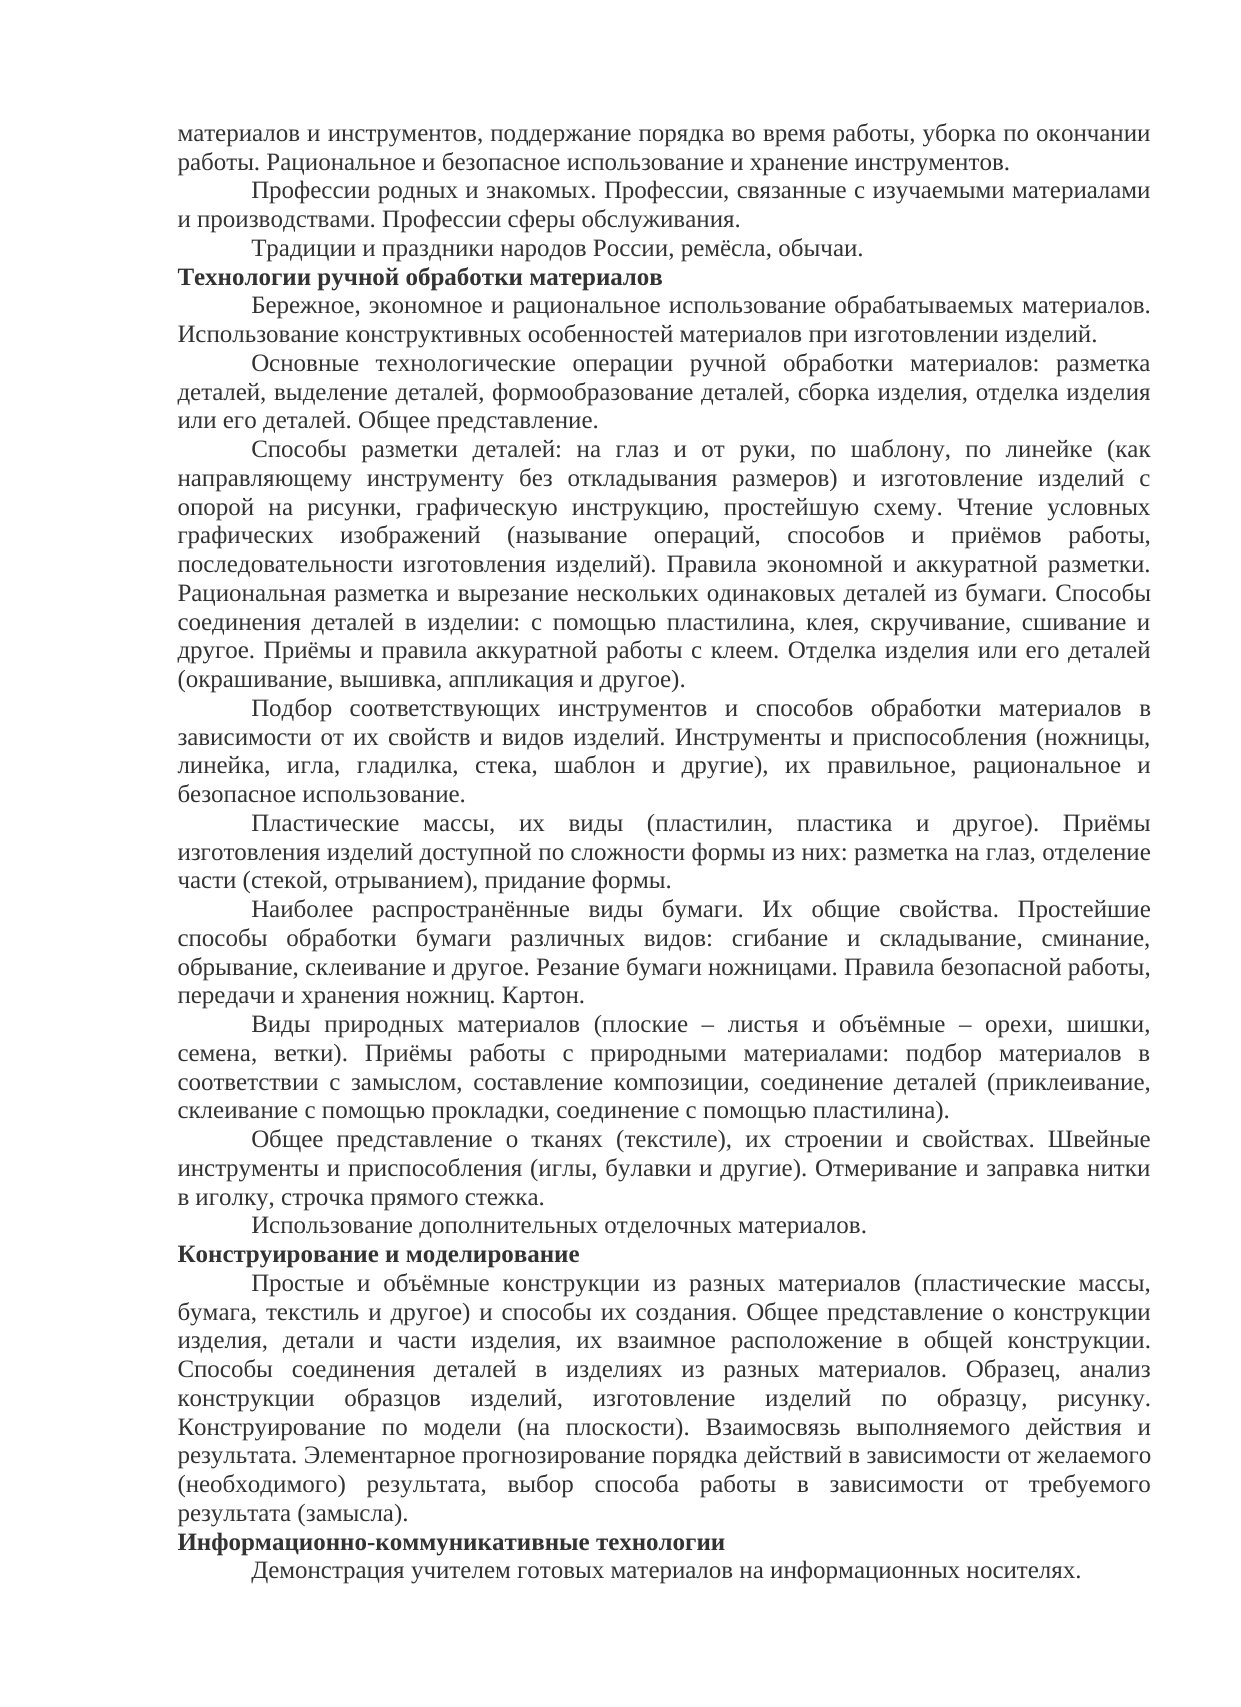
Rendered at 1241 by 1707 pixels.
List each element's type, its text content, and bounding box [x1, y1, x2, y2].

text Профессии родных и знакомых. Профессии, связанные с изучаемыми материалами и производствами. Профессии сферы обслуживания. [177, 176, 1152, 233]
text Пластические массы, их виды (пластилин, пластика и другое). Приёмы изготовления изделий доступной по сложности формы из них: разметка на глаз, отделение части (стекой, отрыванием), придание формы. [177, 808, 1152, 894]
text Наиболее распространённые виды бумаги. Их общие свойства. Простейшие способы обработки бумаги различных видов: сгибание и складывание, сминание, обрывание, склеивание и другое. Резание бумаги ножницами. Правила безопасной работы, передачи и хранения ножниц. Картон. [177, 894, 1152, 1009]
text Общее представление о тканях (текстиле), их строении и свойствах. Швейные инструменты и приспособления (иглы, булавки и другие). Отмеривание и заправка нитки в иголку, строчка прямого стежка. [177, 1124, 1152, 1211]
text Бережное, экономное и рациональное использование обрабатываемых материалов. Использование конструктивных особенностей материалов при изготовлении изделий. [177, 291, 1152, 348]
text Использование дополнительных отделочных материалов. [177, 1211, 1152, 1239]
text Конструирование и моделирование [177, 1239, 1152, 1268]
text Виды природных материалов (плоские – листья и объёмные – орехи, шишки, семена, ветки). Приёмы работы с природными материалами: подбор материалов в соответствии с замыслом, составление композиции, соединение деталей (приклеивание, склеивание с помощью прокладки, соединение с помощью пластилина). [177, 1009, 1152, 1124]
text Подбор соответствующих инструментов и способов обработки материалов в зависимости от их свойств и видов изделий. Инструменты и приспособления (ножницы, линейка, игла, гладилка, стека, шаблон и другие), их правильное, рациональное и безопасное использование. [177, 693, 1152, 808]
text Информационно-коммуникативные технологии [177, 1527, 1152, 1556]
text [177, 118, 1152, 176]
text Простые и объёмные конструкции из разных материалов (пластические массы, бумага, текстиль и другое) и способы их создания. Общее представление о конструкции изделия, детали и части изделия, их взаимное расположение в общей конструкции. Способы соединения деталей в изделиях из разных материалов. Образец, анализ конструкции образцов изделий, изготовление изделий по образцу, рисунку. Конструирование по модели (на плоскости). Взаимосвязь выполняемого действия и результата. Элементарное прогнозирование порядка действий в зависимости от желаемого (необходимого) результата, выбор способа работы в зависимости от требуемого результата (замысла). [177, 1268, 1152, 1527]
text Традиции и праздники народов России, ремёсла, обычаи. [177, 233, 1152, 262]
text Технологии ручной обработки материалов [177, 262, 1152, 291]
text Основные технологические операции ручной обработки материалов: разметка деталей, выделение деталей, формообразование деталей, сборка изделия, отделка изделия или его деталей. Общее представление. [177, 348, 1152, 434]
text Способы разметки деталей: на глаз и от руки, по шаблону, по линейке (как направляющему инструменту без откладывания размеров) и изготовление изделий с опорой на рисунки, графическую инструкцию, простейшую схему. Чтение условных графических изображений (называние операций, способов и приёмов работы, последовательности изготовления изделий). Правила экономной и аккуратной разметки. Рациональная разметка и вырезание нескольких одинаковых деталей из бумаги. Способы соединения деталей в изделии: с помощью пластилина, клея, скручивание, сшивание и другое. Приёмы и правила аккуратной работы с клеем. Отделка изделия или его деталей (окрашивание, вышивка, аппликация и другое). [177, 434, 1152, 693]
text Демонстрация учителем готовых материалов на информационных носителях. [177, 1556, 1152, 1584]
